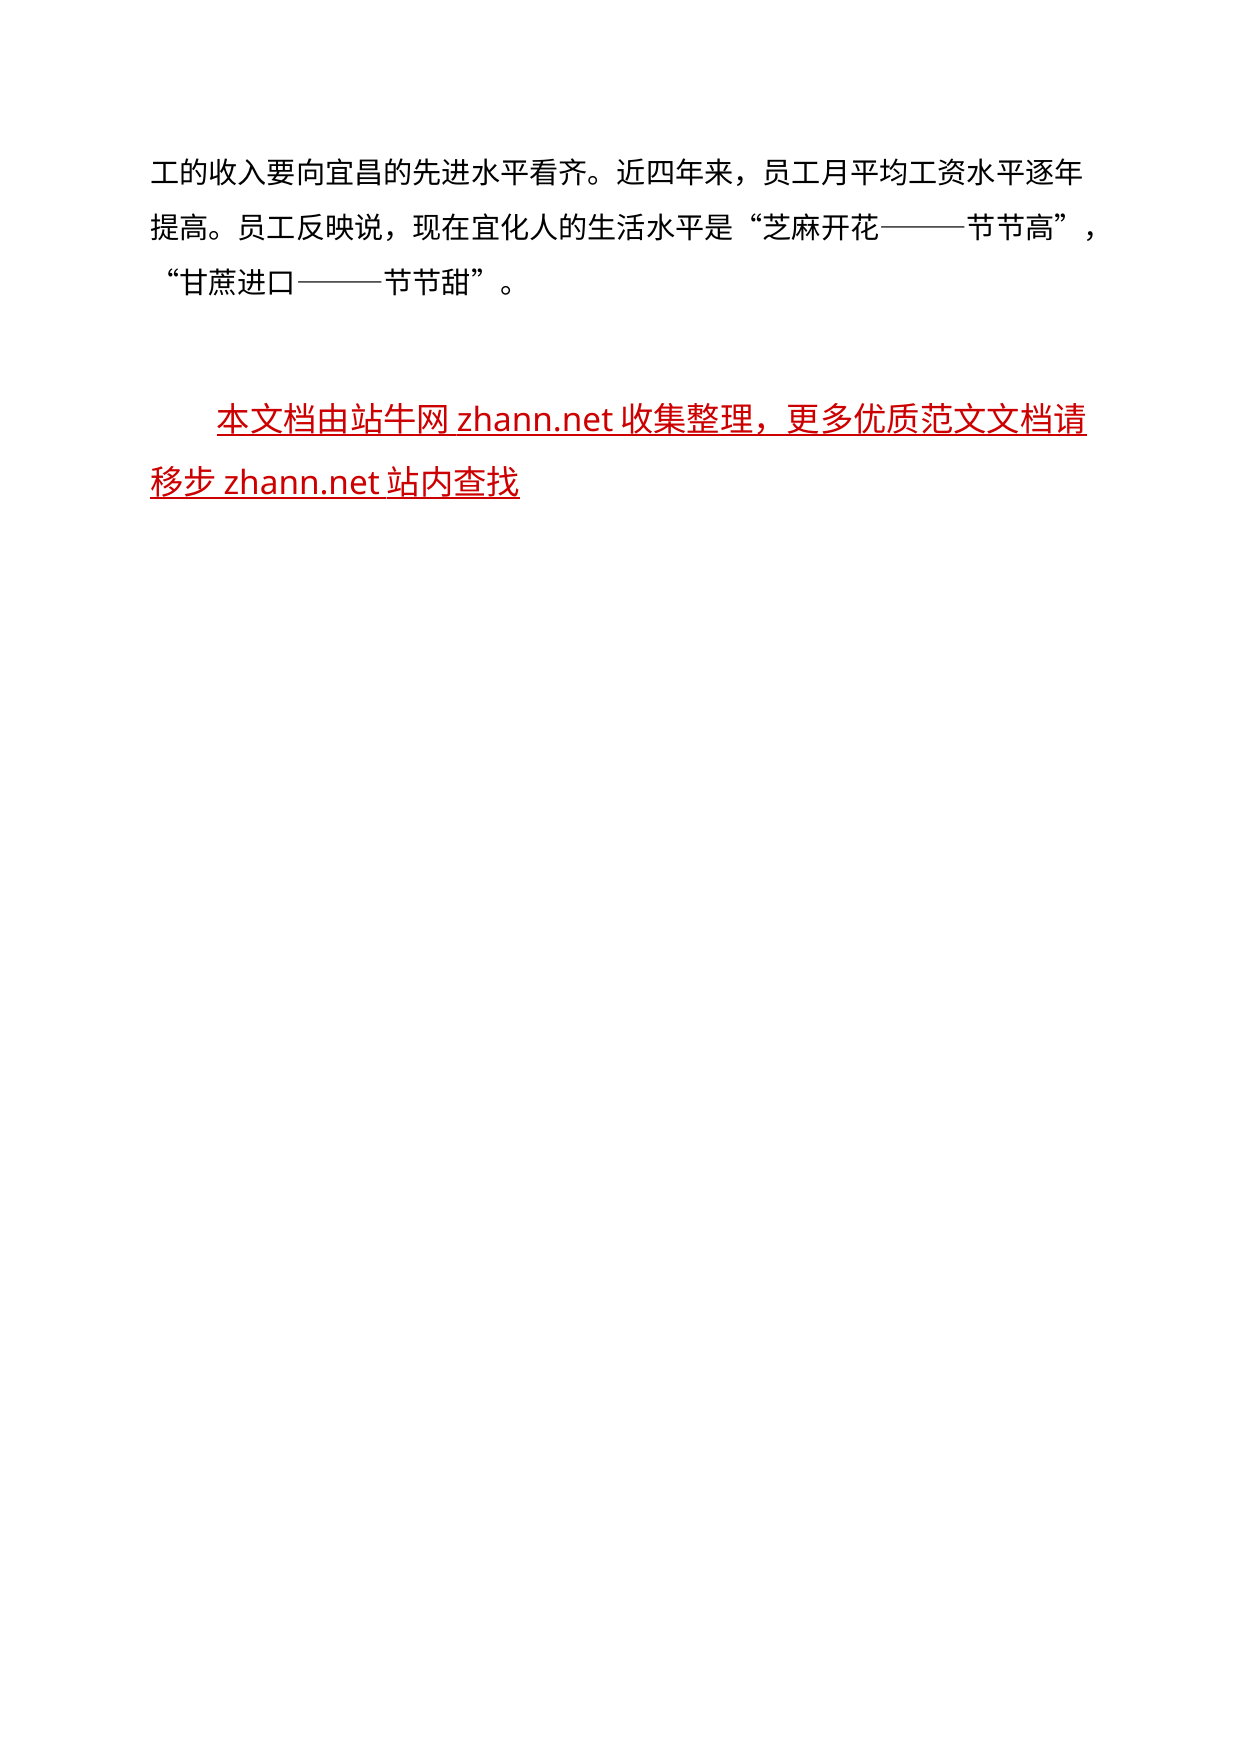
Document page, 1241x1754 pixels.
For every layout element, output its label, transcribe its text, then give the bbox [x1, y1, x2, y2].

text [150, 150, 1090, 302]
text 本文档由站牛网zhann.net收集整理，更多优质范文文档请移步zhann.net站内查找 [150, 393, 1090, 504]
